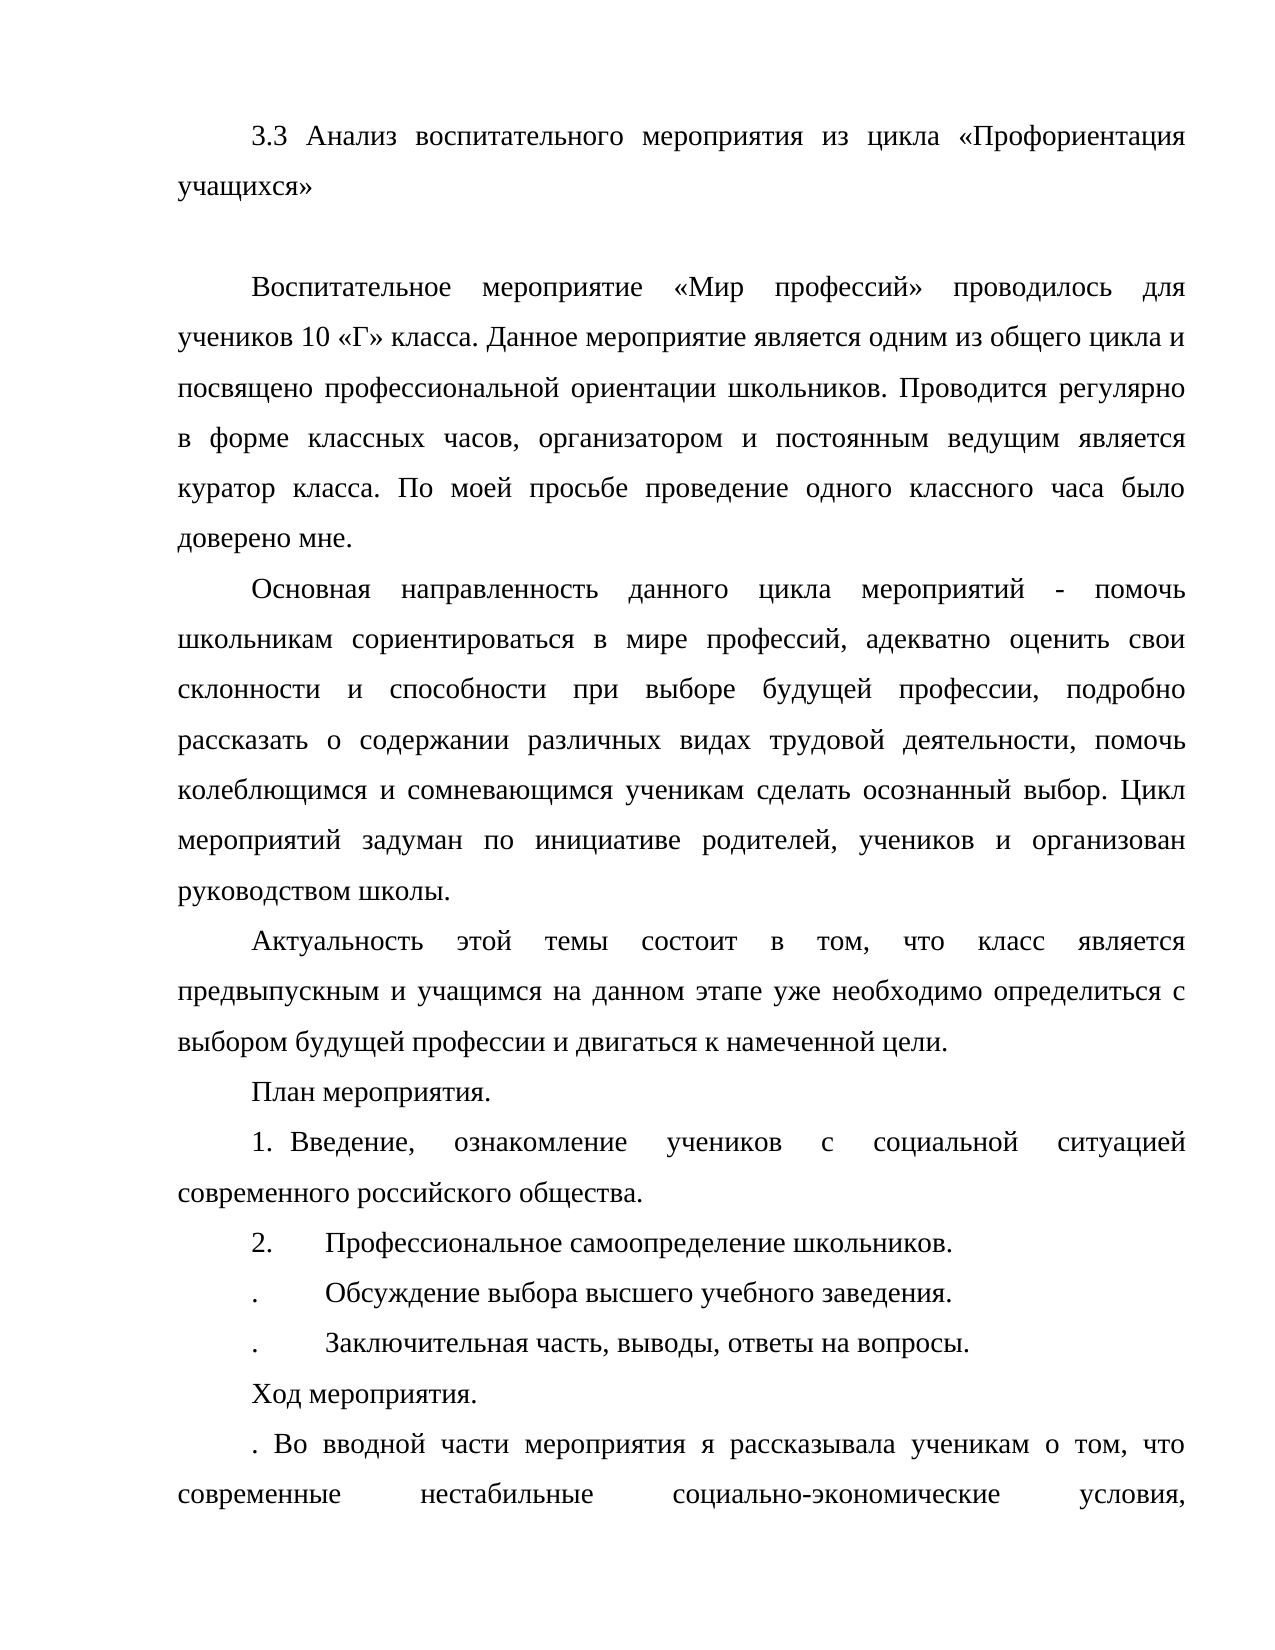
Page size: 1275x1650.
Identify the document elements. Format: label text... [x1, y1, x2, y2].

text Ход мероприятия. [177, 1376, 1186, 1409]
text 2. Профессиональное самоопределение школьников. [177, 1225, 1186, 1258]
text Воспитательное мероприятие «Мир профессий» проводилось для учеников 10 «Г» класса. Данное мероприятие является одним из общего цикла и посвящено профессиональной ориентации школьников. Проводится регулярно в форме классных часов, организатором и постоянным ведущим является куратор класса. По моей просьбе проведение одного классного часа было доверено мне. [177, 269, 1186, 554]
text Актуальность этой темы состоит в том, что класс является предвыпускным и учащимся на данном этапе уже необходимо определиться с выбором будущей профессии и двигаться к намеченной цели. [177, 923, 1186, 1057]
text Основная направленность данного цикла мероприятий - помочь школьникам сориентироваться в мире профессий, адекватно оценить свои склонности и способности при выборе будущей профессии, подробно рассказать о содержании различных видах трудовой деятельности, помочь колеблющимся и сомневающимся ученикам сделать осознанный выбор. Цикл мероприятий задуман по инициативе родителей, учеников и организован руководством школы. [177, 571, 1186, 906]
text План мероприятия. [177, 1074, 1186, 1108]
text . Заключительная часть, выводы, ответы на вопросы. [177, 1326, 1186, 1359]
text . Обсуждение выбора высшего учебного заведения. [177, 1275, 1186, 1309]
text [177, 1426, 1186, 1510]
text 1. Введение, ознакомление учеников с социальной ситуацией современного российского общества. [177, 1124, 1186, 1208]
text 3.3 Анализ воспитательного мероприятия из цикла «Профориентация учащихся» [177, 118, 1186, 202]
